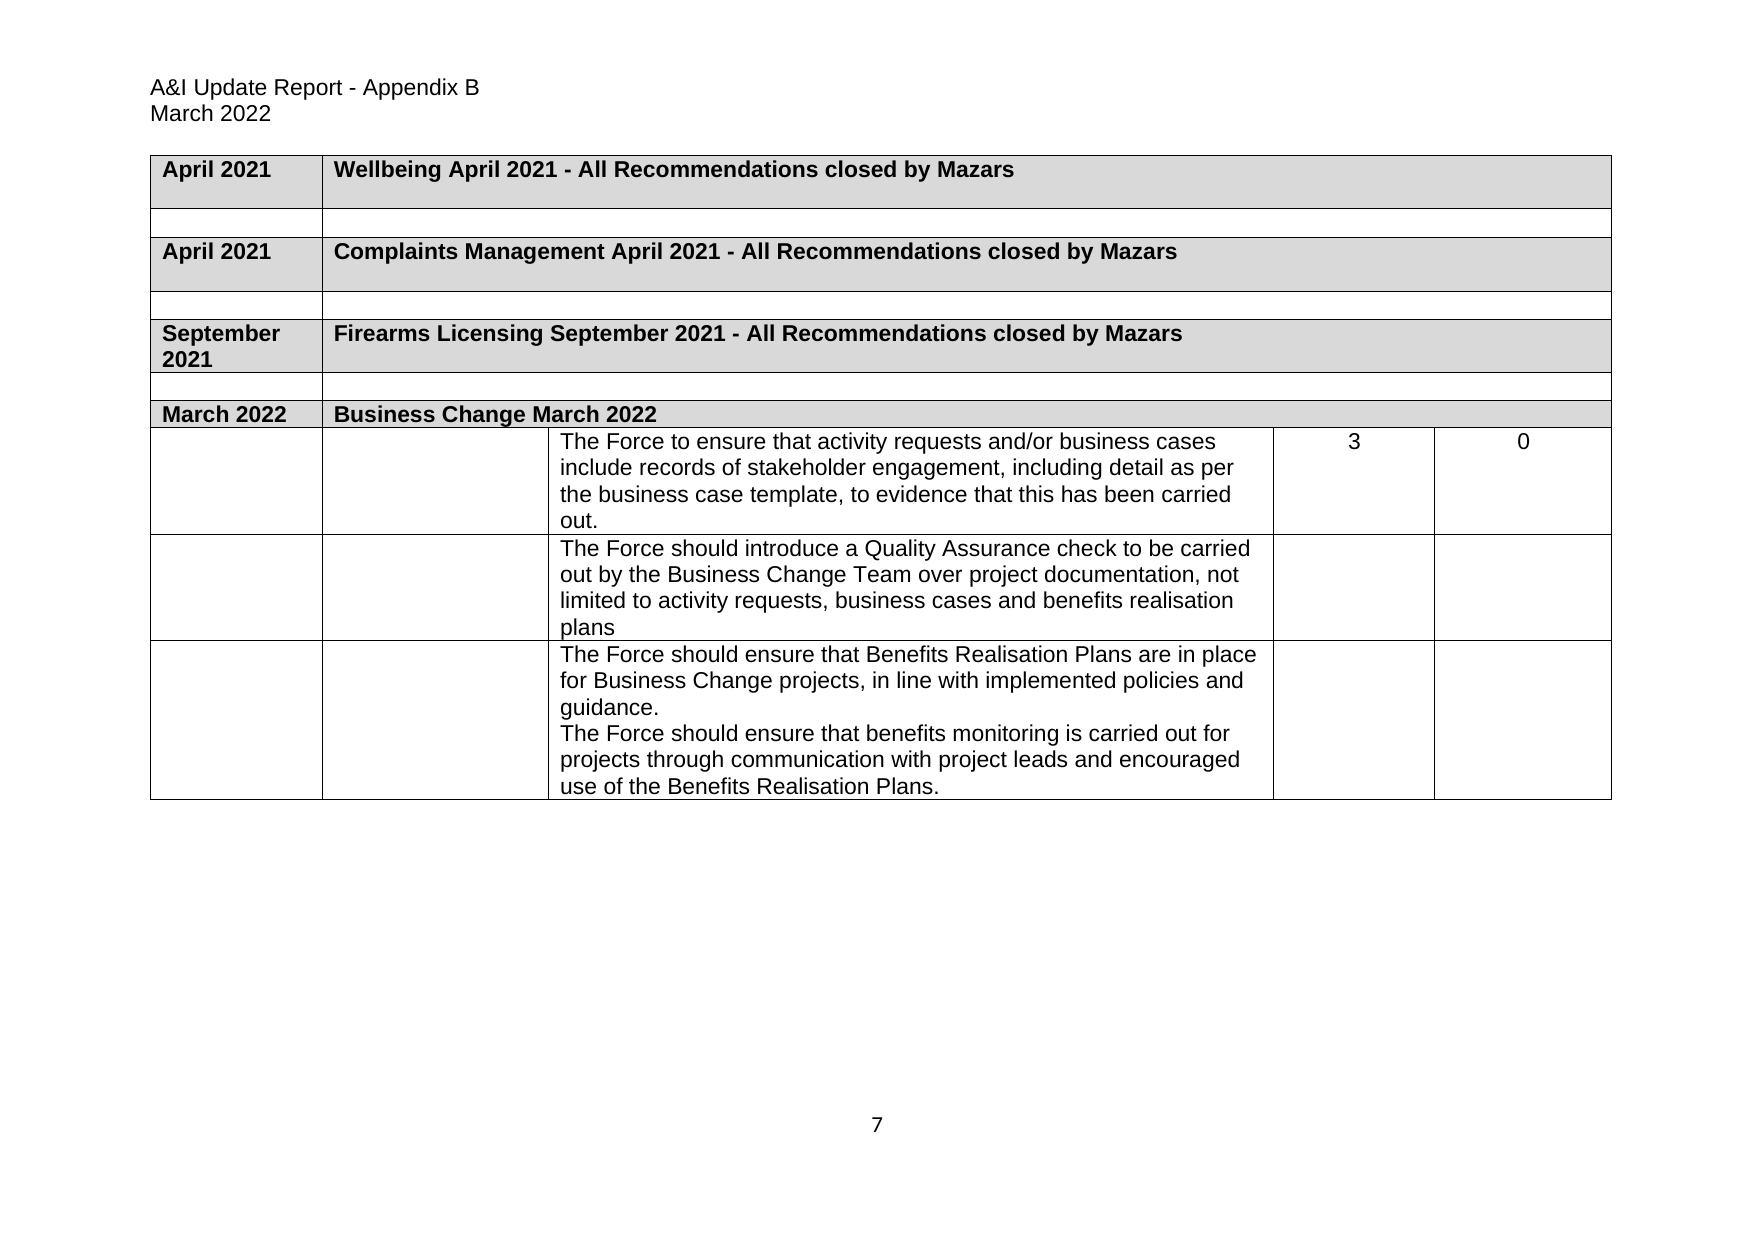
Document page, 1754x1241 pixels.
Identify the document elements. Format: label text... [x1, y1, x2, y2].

table_cell 0 [1435, 428, 1611, 533]
table_cell [1435, 535, 1611, 640]
table_cell The Force to ensure that activity requests and/or business cases include records of stakeholder engagement, including detail as per the business case template, to evidence that this has been carried out. [549, 428, 1273, 533]
table_cell [151, 373, 322, 399]
table_cell [151, 535, 322, 640]
table_cell September 2021 [151, 320, 322, 372]
table_cell Complaints Management April 2021 - All Recommendations closed by Mazars [323, 238, 1611, 291]
table_cell Firearms Licensing September 2021 - All Recommendations closed by Mazars [323, 320, 1611, 372]
table_cell Business Change March 2022 [323, 401, 1611, 427]
table_cell March 2022 [151, 401, 322, 427]
table_cell April 2021 [151, 156, 322, 208]
table_cell [1274, 641, 1434, 799]
table_cell [323, 373, 1611, 399]
table_cell [323, 535, 548, 640]
table_cell April 2021 [151, 238, 322, 291]
table_cell [323, 209, 1611, 237]
table_cell 3 [1274, 428, 1434, 533]
table_cell [323, 641, 548, 799]
table_cell [151, 292, 322, 318]
table_cell Wellbeing April 2021 - All Recommendations closed by Mazars [323, 156, 1611, 208]
table_cell [323, 428, 548, 533]
table_cell The Force should introduce a Quality Assurance check to be carried out by the Business Change Team over project documentation, not limited to activity requests, business cases and benefits realisation plans [549, 535, 1273, 640]
table_cell [151, 209, 322, 237]
table_cell [323, 292, 1611, 318]
table_cell [151, 641, 322, 799]
table_cell [1274, 535, 1434, 640]
table_cell [151, 428, 322, 533]
table_cell The Force should ensure that Benefits Realisation Plans are in place for Business Change projects, in line with implemented policies and guidance. The Force should ensure that benefits monitoring is carried out for projects through communication with project leads and encouraged use of the Benefits Realisation Plans. [549, 641, 1273, 799]
table_cell [1435, 641, 1611, 799]
